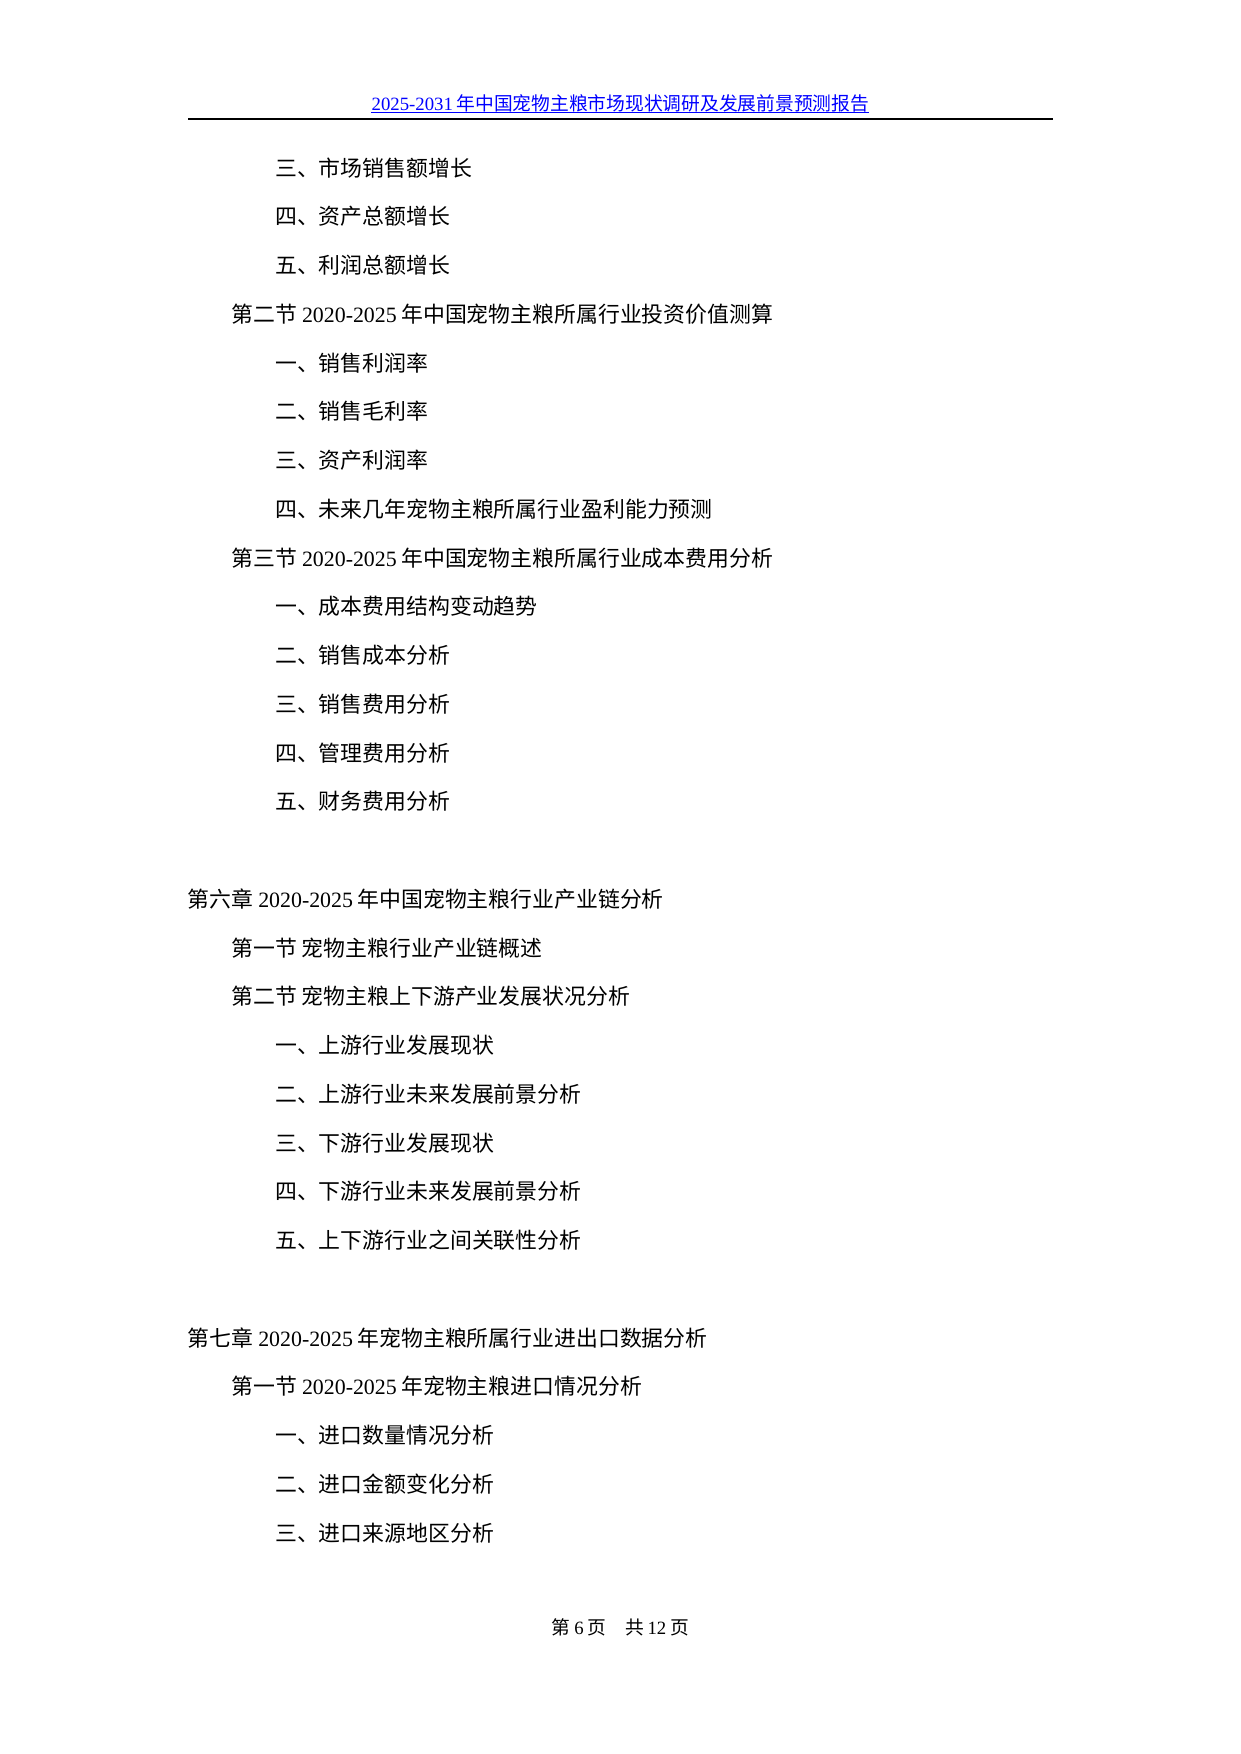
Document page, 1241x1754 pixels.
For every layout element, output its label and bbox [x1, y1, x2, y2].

text [187, 150, 1053, 1548]
